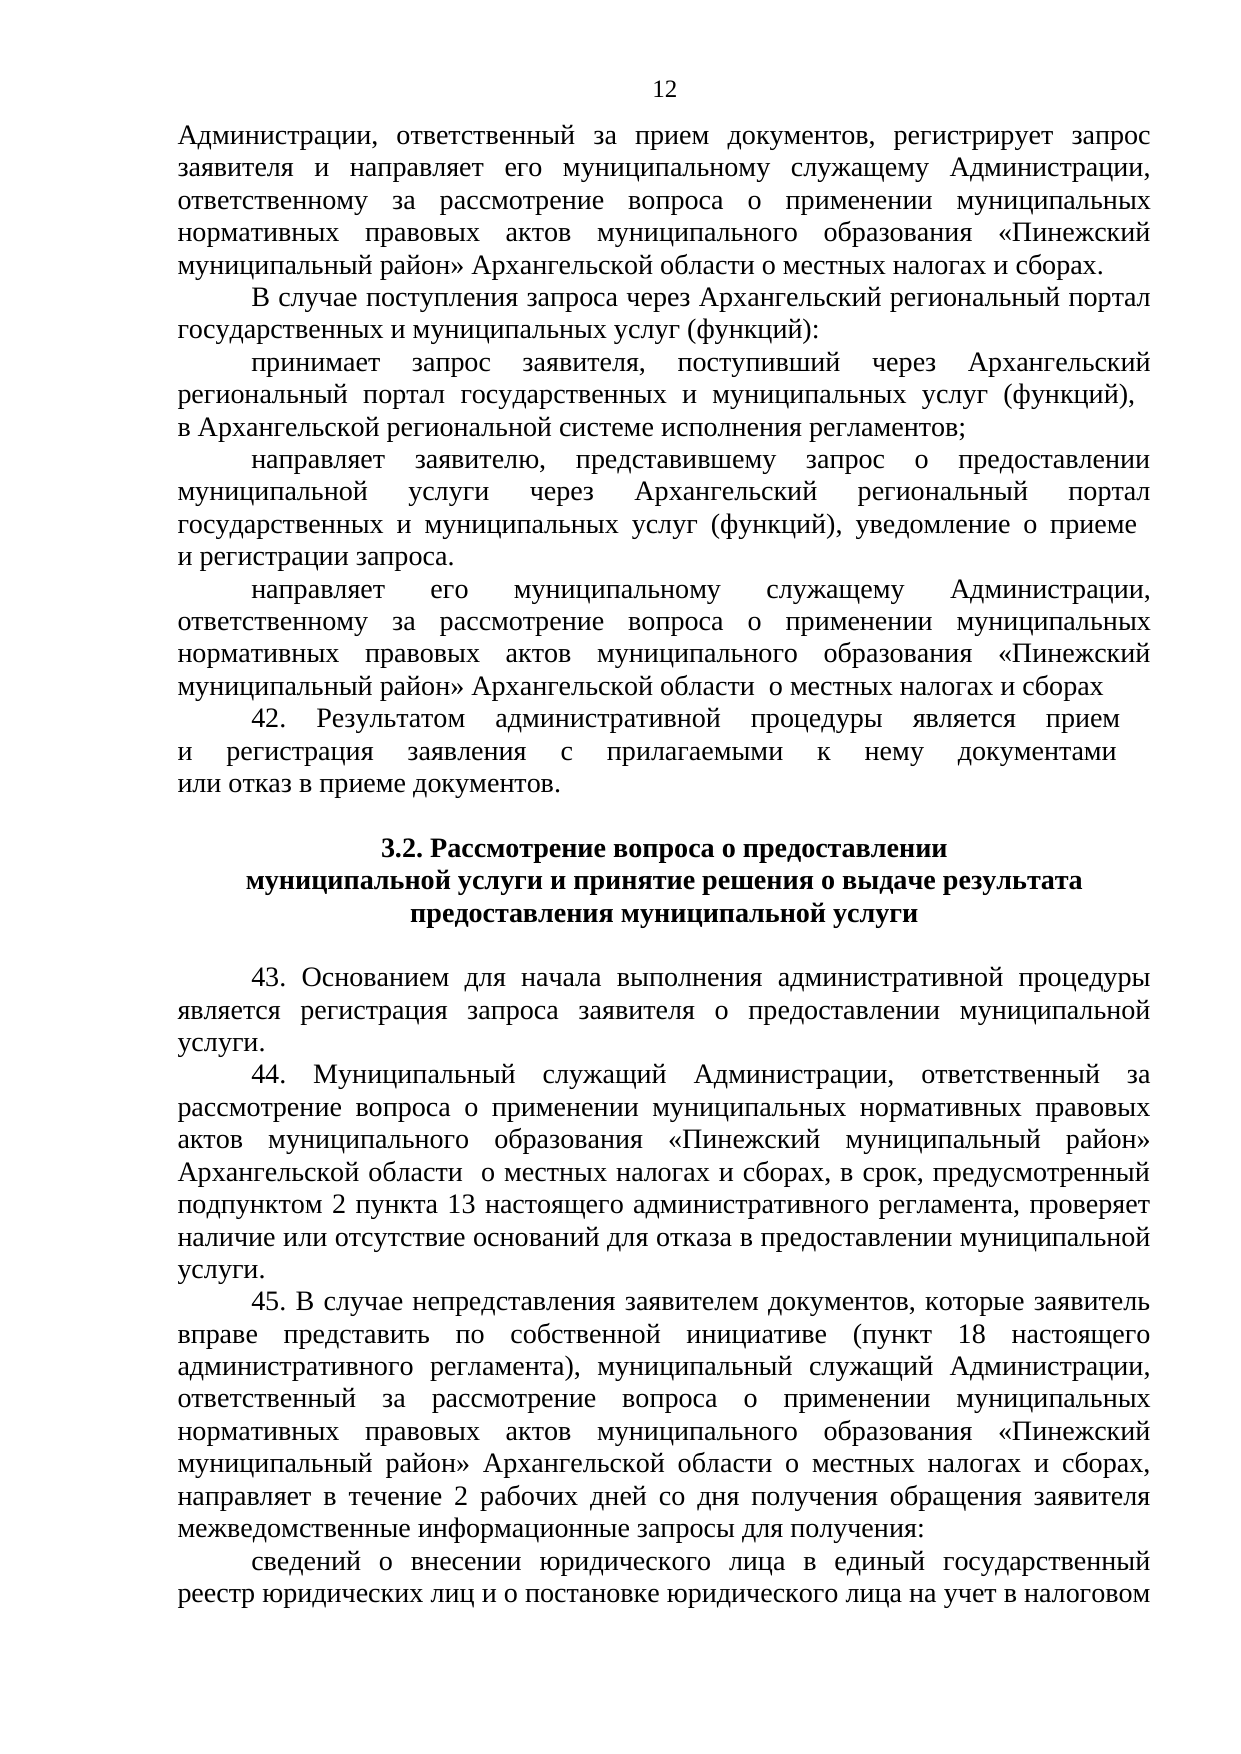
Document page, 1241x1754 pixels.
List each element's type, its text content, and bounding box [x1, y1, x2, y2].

title 3.2. Рассмотрение вопроса о предоставлении [177, 831, 1152, 863]
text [177, 1543, 1152, 1608]
title муниципальной услуги и принятие решения о выдаче результата предоставления муниципальной услуги [177, 863, 1152, 928]
text принимает запрос заявителя, поступивший через Архангельский региональный портал государственных и муниципальных услуг (функций), в Архангельской региональной системе исполнения регламентов; [177, 345, 1152, 442]
text 43. Основанием для начала выполнения административной процедуры является регистрация запроса заявителя о предоставлении муниципальной услуги. [177, 960, 1152, 1058]
text 45. В случае непредставления заявителем документов, которые заявитель вправе представить по собственной инициативе (пункт 18 настоящего административного регламента), муниципальный служащий Администрации, ответственный за рассмотрение вопроса о применении муниципальных нормативных правовых актов муниципального образования «Пинежский муниципальный район» Архангельской области о местных налогах и сборах, направляет в течение 2 рабочих дней со дня получения обращения заявителя межведомственные информационные запросы для получения: [177, 1284, 1152, 1543]
text направляет заявителю, представившему запрос о предоставлении муниципальной услуги через Архангельский региональный портал государственных и муниципальных услуг (функций), уведомление о приеме и регистрации запроса. [177, 442, 1152, 572]
text направляет его муниципальному служащему Администрации, ответственному за рассмотрение вопроса о применении муниципальных нормативных правовых актов муниципального образования «Пинежский муниципальный район» Архангельской области о местных налогах и сборах [177, 572, 1152, 701]
text В случае поступления запроса через Архангельский региональный портал государственных и муниципальных услуг (функций): [177, 280, 1152, 345]
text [177, 118, 1152, 280]
text 42. Результатом административной процедуры является прием и регистрация заявления с прилагаемыми к нему документами или отказ в приеме документов. [177, 701, 1152, 798]
text 44. Муниципальный служащий Администрации, ответственный за рассмотрение вопроса о применении муниципальных нормативных правовых актов муниципального образования «Пинежский муниципальный район» Архангельской области о местных налогах и сборах, в срок, предусмотренный подпунктом 2 пункта 13 настоящего административного регламента, проверяет наличие или отсутствие оснований для отказа в предоставлении муниципальной услуги. [177, 1058, 1152, 1284]
